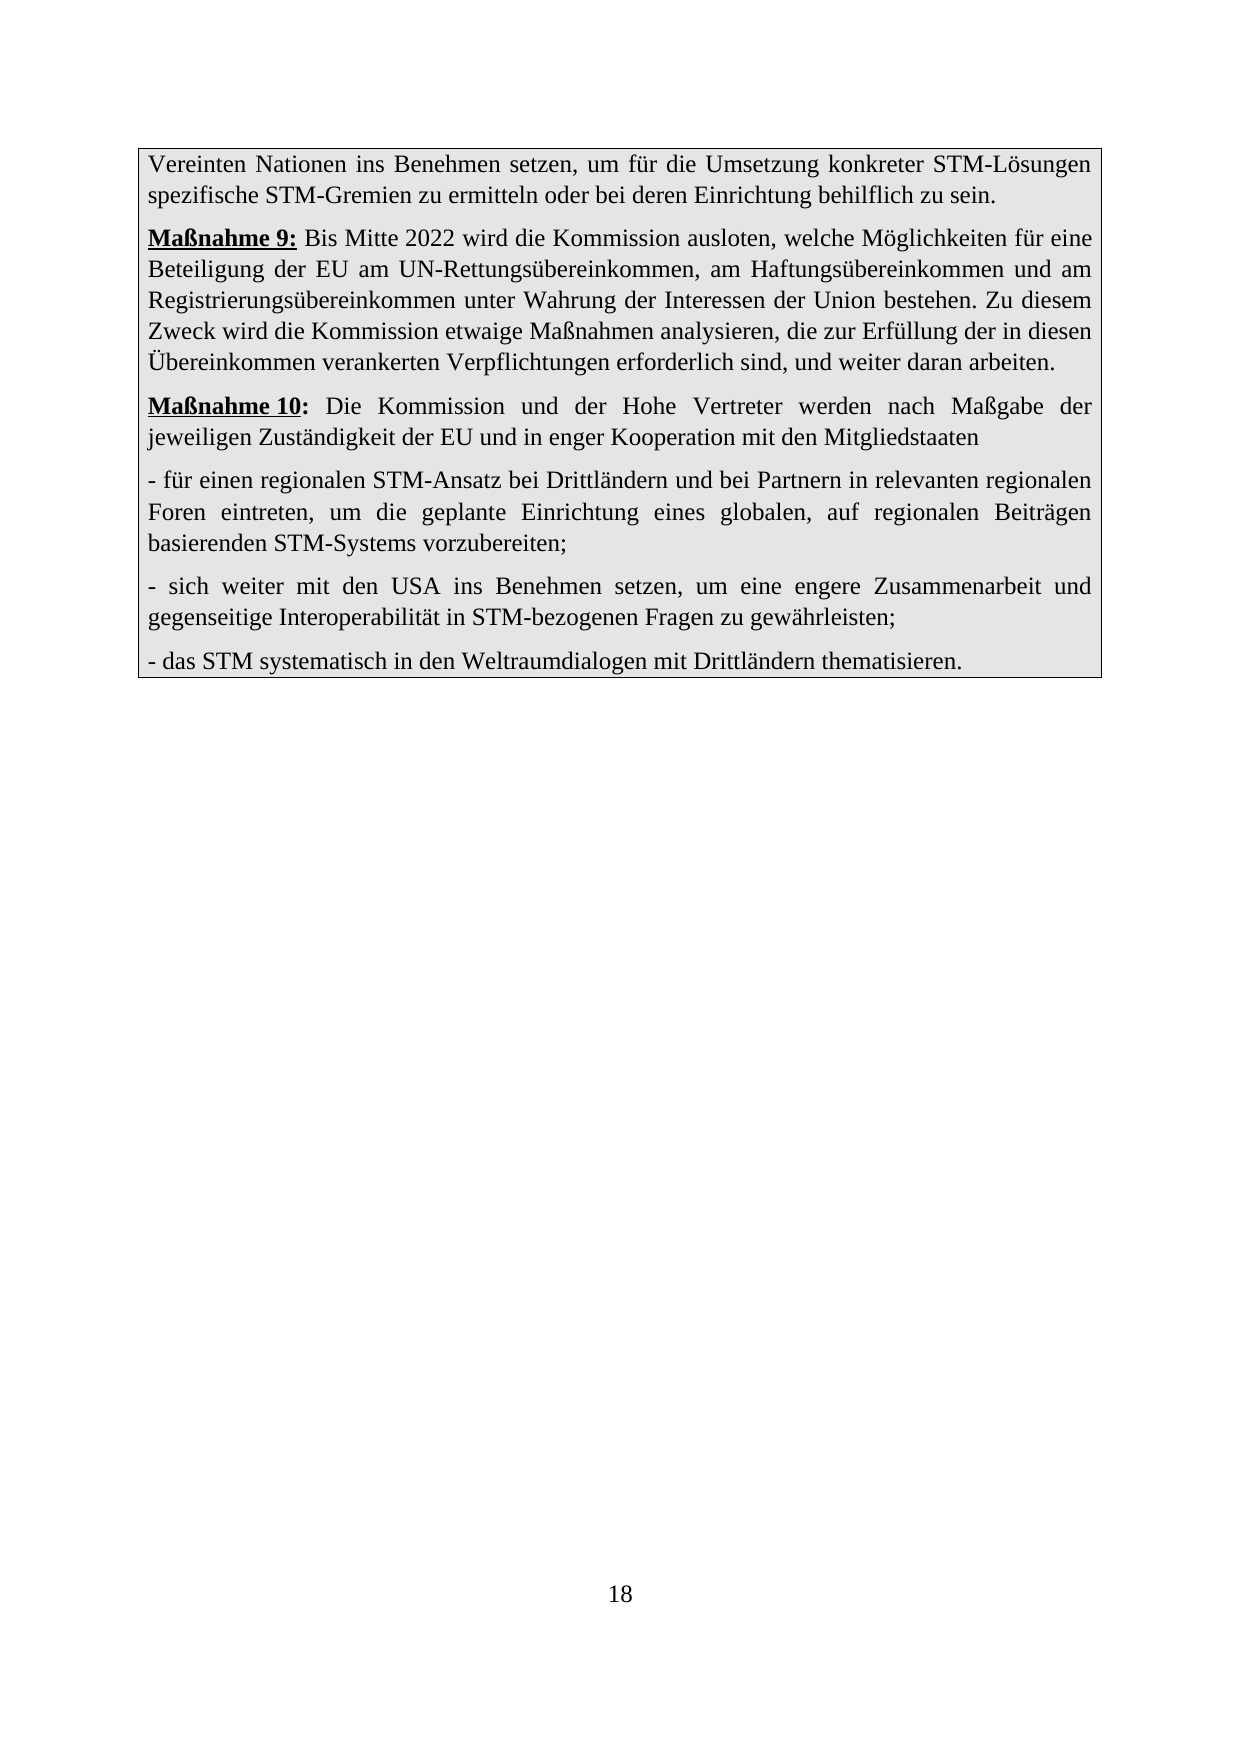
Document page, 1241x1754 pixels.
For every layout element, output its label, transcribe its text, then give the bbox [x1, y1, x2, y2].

text - für einen regionalen STM-Ansatz bei Drittländern und bei Partnern in relevanten regionalen Foren eintreten, um die geplante Einrichtung eines globalen, auf regionalen Beiträgen basierenden STM-Systems vorzubereiten; [139, 464, 1101, 556]
text - das STM systematisch in den Weltraumdialogen mit Drittländern thematisieren. [139, 645, 1101, 677]
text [139, 149, 1101, 208]
text - sich weiter mit den USA ins Benehmen setzen, um eine engere Zusammenarbeit und gegenseitige Interoperabilität in STM-bezogenen Fragen zu gewährleisten; [139, 570, 1101, 631]
text Maßnahme 10: Die Kommission und der Hohe Vertreter werden nach Maßgabe der jeweiligen Zuständigkeit der EU und in enger Kooperation mit den Mitgliedstaaten [139, 390, 1101, 451]
text Maßnahme 9: Bis Mitte 2022 wird die Kommission ausloten, welche Möglichkeiten für eine Beteiligung der EU am UN-Rettungsübereinkommen, am Haftungsübereinkommen und am Registrierungsübereinkommen unter Wahrung der Interessen der Union bestehen. Zu diesem Zweck wird die Kommission etwaige Maßnahmen analysieren, die zur Erfüllung der in diesen Übereinkommen verankerten Verpflichtungen erforderlich sind, und weiter daran arbeiten. [139, 222, 1101, 376]
